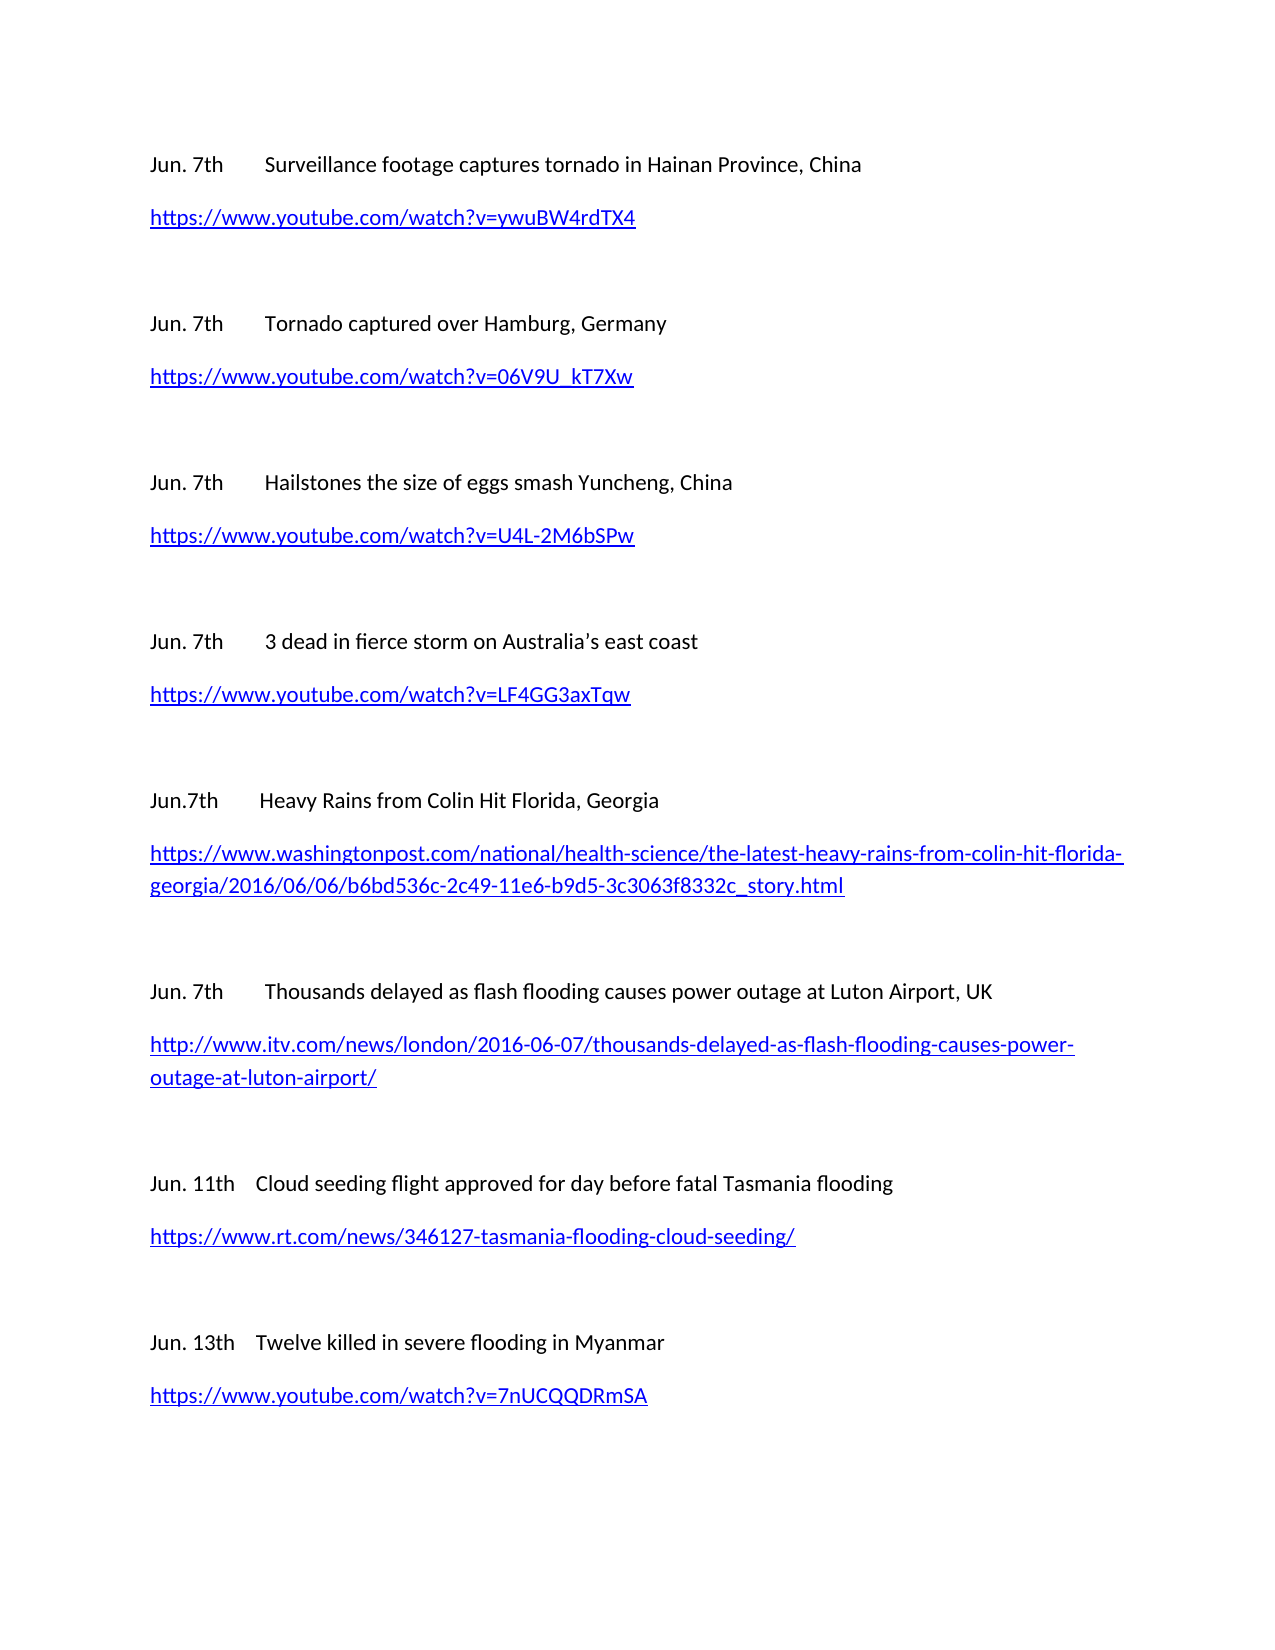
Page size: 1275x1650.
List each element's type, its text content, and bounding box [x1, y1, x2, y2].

text Jun. 7th Hailstones the size of eggs smash Yuncheng, China [150, 468, 1125, 496]
text https://www.youtube.com/watch?v=06V9U_kT7Xw [150, 362, 1125, 390]
text https://www.rt.com/news/346127-tasmania-flooding-cloud-seeding/ [150, 1222, 1125, 1250]
text Jun. 7th Tornado captured over Hamburg, Germany [150, 309, 1125, 337]
text Jun. 11th Cloud seeding flight approved for day before fatal Tasmania flooding [150, 1169, 1125, 1197]
text https://www.youtube.com/watch?v=U4L-2M6bSPw [150, 521, 1125, 549]
text https://www.youtube.com/watch?v=7nUCQQDRmSA [150, 1381, 1125, 1409]
text https://www.washingtonpost.com/national/health-science/the-latest-heavy-rains-from-colin-hit-florida-georgia/2016/06/06/b6bd536c-2c49-11e6-b9d5-3c3063f8332c_story.html​ [150, 839, 1125, 899]
text Jun. 7th 3 dead in fierce storm on Australia’s east coast [150, 627, 1125, 655]
text Jun. 7th Surveillance footage captures tornado in Hainan Province, China [150, 150, 1125, 178]
text Jun.7th Heavy Rains from Colin Hit Florida, Georgia [150, 786, 1125, 814]
text Jun. 7th Thousands delayed as flash flooding causes power outage at Luton Airport, UK [150, 977, 1125, 1006]
text http://www.itv.com/news/london/2016-06-07/thousands-delayed-as-flash-flooding-causes-power-outage-at-luton-airport/ [150, 1031, 1125, 1091]
text Jun. 13th Twelve killed in severe flooding in Myanmar [150, 1328, 1125, 1356]
text https://www.youtube.com/watch?v=ywuBW4rdTX4 [150, 203, 1125, 231]
text https://www.youtube.com/watch?v=LF4GG3axTqw [150, 680, 1125, 708]
